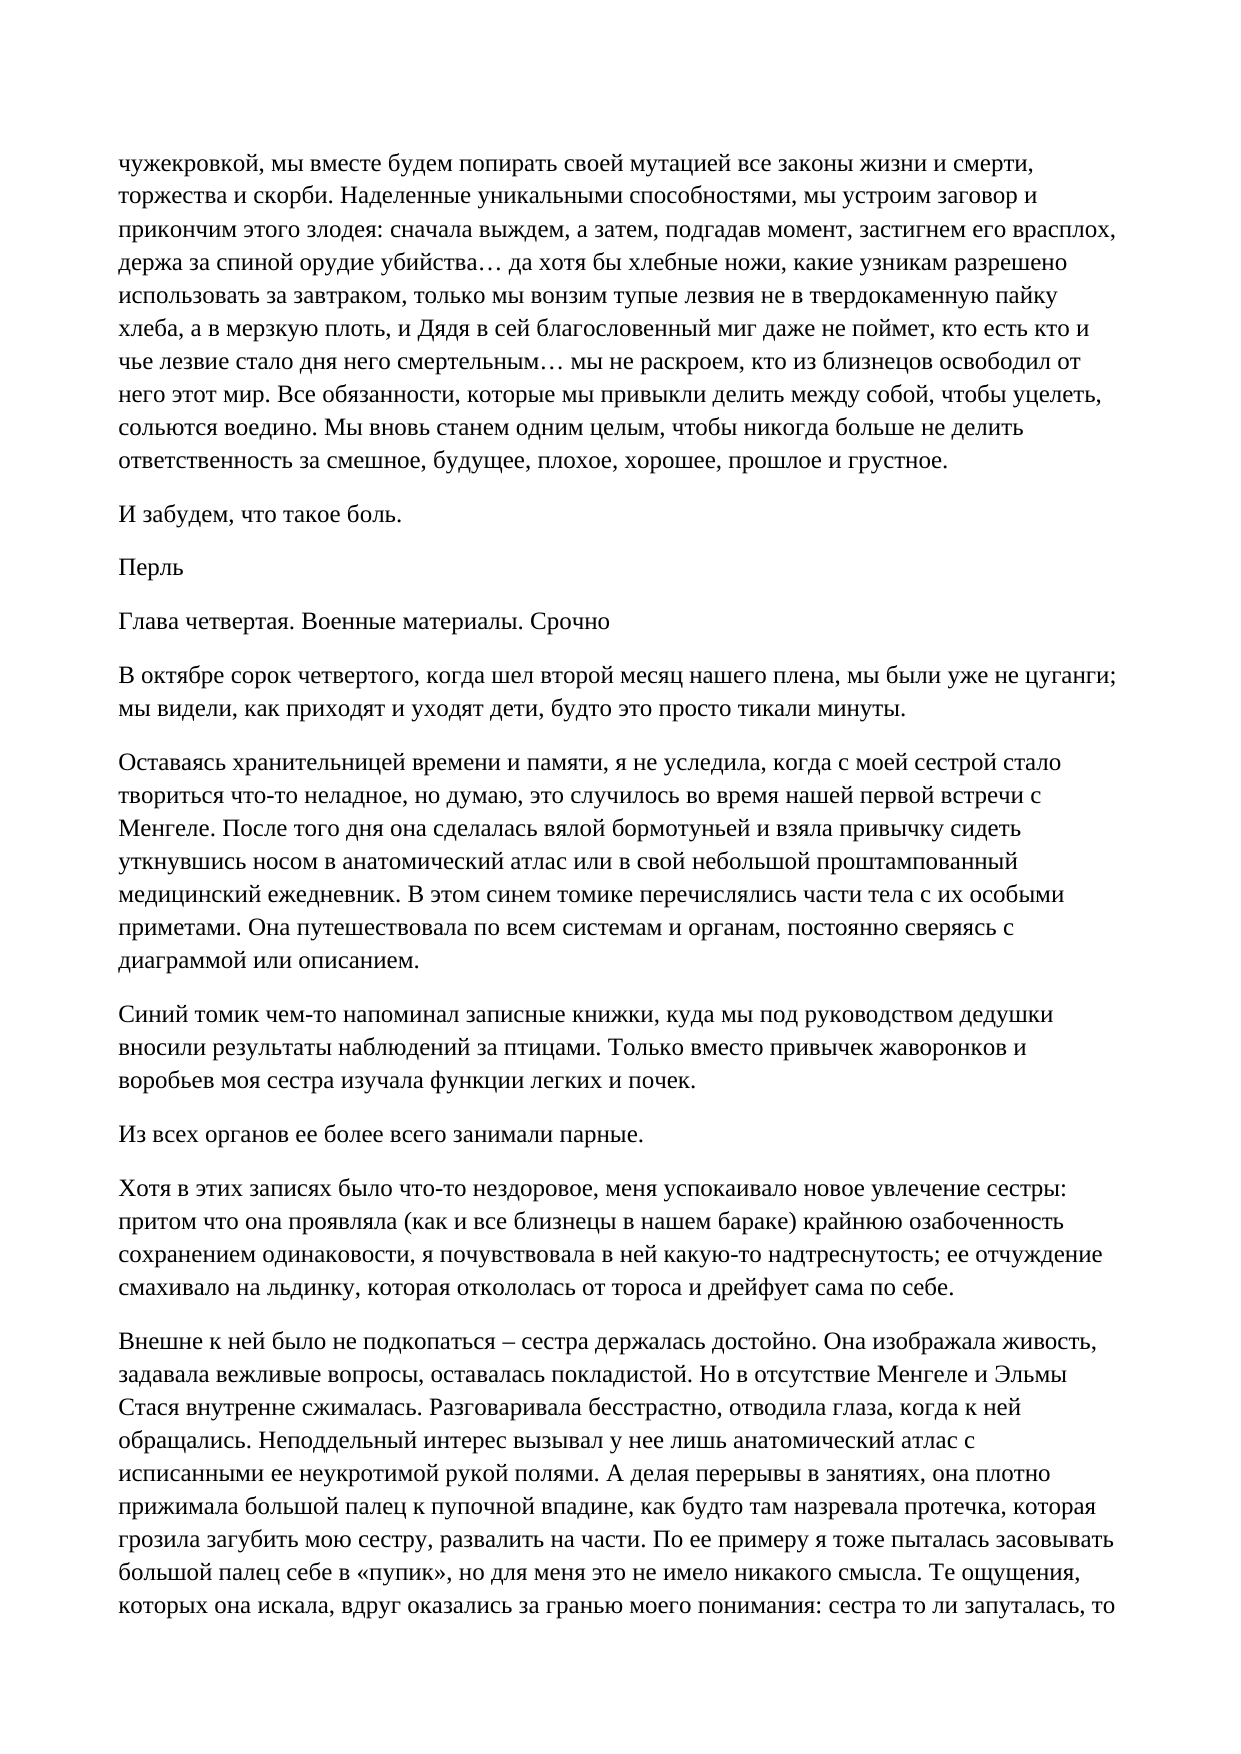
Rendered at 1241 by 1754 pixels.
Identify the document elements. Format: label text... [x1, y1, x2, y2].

text В октябре сорок четвертого, когда шел второй месяц нашего плена, мы были уже не цуганги; мы видели, как приходят и уходят дети, будто это просто тикали минуты. [118, 660, 1122, 722]
text Перль [118, 552, 1122, 581]
text И забудем, что такое боль. [118, 499, 1122, 527]
text Глава четвертая. Военные материалы. Срочно [118, 606, 1122, 635]
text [118, 1326, 1122, 1619]
text Хотя в этих записях было что-то нездоровое, меня успокаивало новое увлечение сестры: притом что она проявляла (как и все близнецы в нашем бараке) крайнюю озабоченность сохранением одинаковости, я почувствовала в ней какую-то надтреснутость; ее отчуждение смахивало на льдинку, которая откололась от тороса и дрейфует сама по себе. [118, 1173, 1122, 1301]
text Из всех органов ее более всего занимали парные. [118, 1119, 1122, 1148]
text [118, 148, 1122, 473]
text Оставаясь хранительницей времени и памяти, я не уследила, когда с моей сестрой стало твориться что-то неладное, но думаю, это случилось во время нашей первой встречи с Менгеле. После того дня она сделалась вялой бормотуньей и взяла привычку сидеть уткнувшись носом в анатомический атлас или в свой небольшой проштампованный медицинский ежедневник. В этом синем томике перечислялись части тела с их особыми приметами. Она путешествовала по всем системам и органам, постоянно сверяясь с диаграммой или описанием. [118, 747, 1122, 974]
text Синий томик чем-то напоминал записные книжки, куда мы под руководством дедушки вносили результаты наблюдений за птицами. Только вместо привычек жаворонков и воробьев моя сестра изучала функции легких и почек. [118, 999, 1122, 1094]
